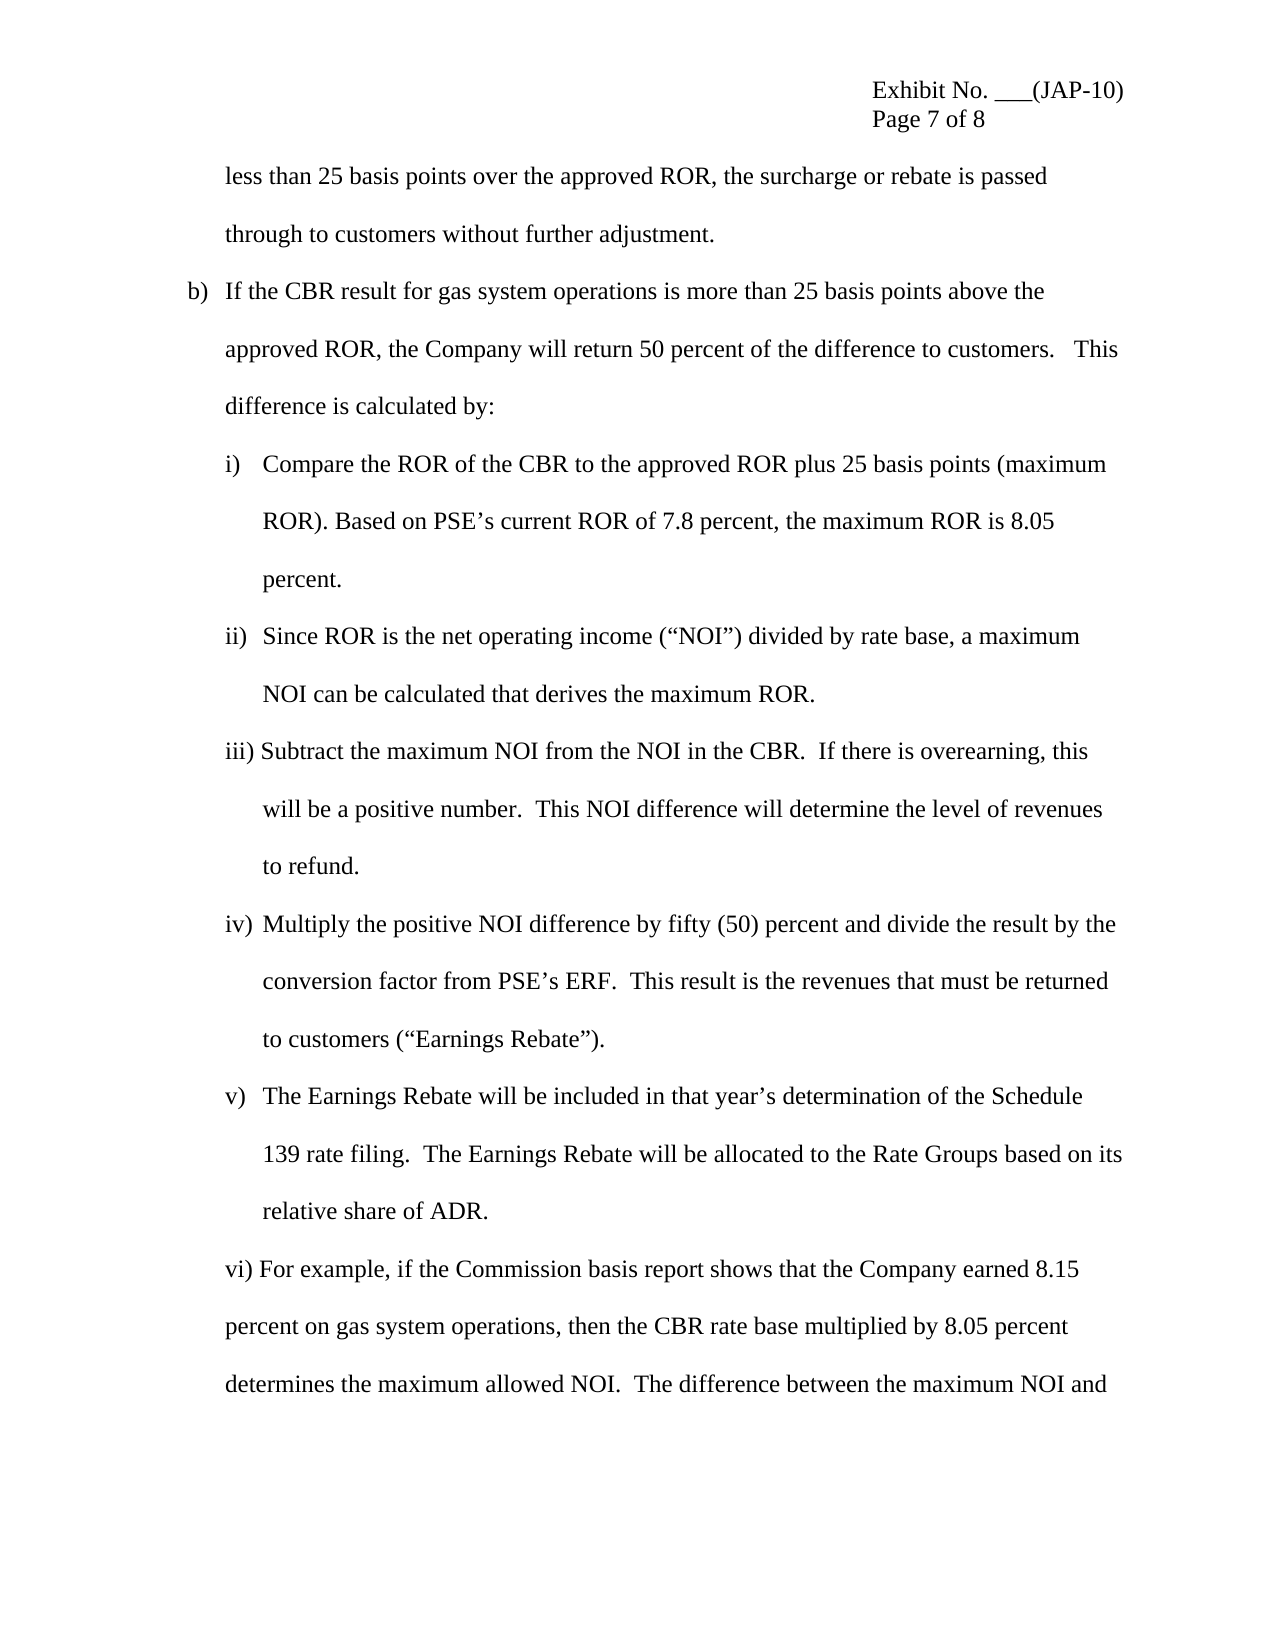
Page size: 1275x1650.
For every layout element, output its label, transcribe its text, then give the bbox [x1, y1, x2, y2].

list v) The Earnings Rebate will be included in that year’s determination of the Schedule 139 rate filing. The Earnings Rebate will be allocated to the Rate Groups based on its relative share of ADR. [225, 1081, 1125, 1225]
list If the CBR result for gas system operations is more than 25 basis points above the approved ROR, the Company will return 50 percent of the difference to customers. This difference is calculated by: [187, 276, 1125, 420]
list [187, 161, 1125, 247]
list iii) Subtract the maximum NOI from the NOI in the CBR. If there is overearning, this will be a positive number. This NOI difference will determine the level of revenues to refund. [225, 736, 1125, 880]
list iv) Multiply the positive NOI difference by fifty (50) percent and divide the result by the conversion factor from PSE’s ERF. This result is the revenues that must be returned to customers (“Earnings Rebate”). [225, 909, 1125, 1052]
list i) Compare the ROR of the CBR to the approved ROR plus 25 basis points (maximum ROR). Based on PSE’s current ROR of 7.8 percent, the maximum ROR is 8.05 percent. [225, 449, 1125, 592]
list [225, 1254, 1125, 1397]
list ii) Since ROR is the net operating income (“NOI”) divided by rate base, a maximum NOI can be calculated that derives the maximum ROR. [225, 621, 1125, 707]
